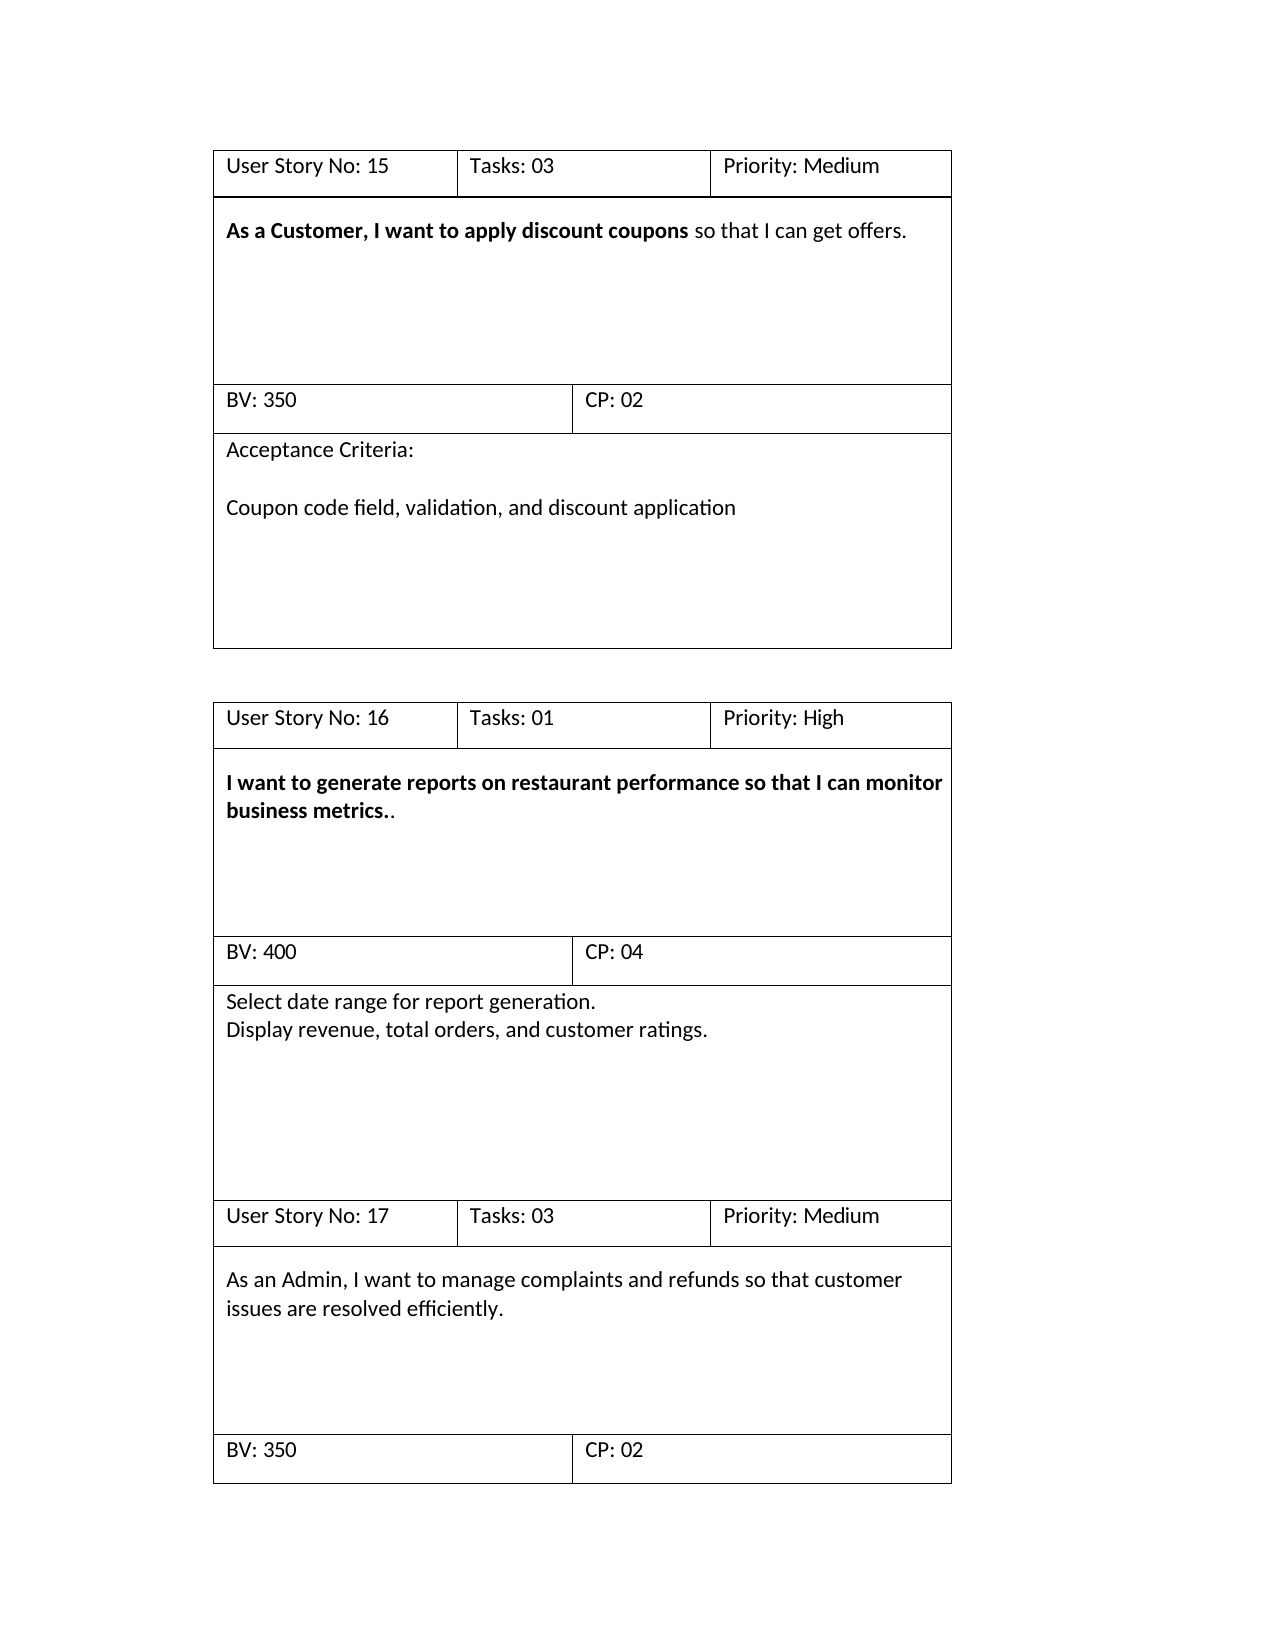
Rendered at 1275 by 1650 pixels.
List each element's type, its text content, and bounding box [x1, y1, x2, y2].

table_header Priority: High [711, 703, 951, 748]
table_cell As a Customer, I want to apply discount coupons so that I can get offers. [214, 198, 951, 384]
table_cell I want to generate reports on restaurant performance so that I can monitor business metrics.. [214, 749, 951, 936]
table_cell Priority: Medium [711, 1201, 951, 1246]
table_cell User Story No: 15 [214, 151, 457, 196]
table_header User Story No: 16 [214, 703, 457, 748]
table_cell Priority: Medium [711, 151, 951, 196]
table_cell As an Admin, I want to manage complaints and refunds so that customer issues are resolved efficiently. [214, 1247, 951, 1433]
table_cell CP: 04 [573, 937, 951, 985]
table_cell BV: 350 [214, 385, 572, 433]
table_cell BV: 400 [214, 937, 572, 985]
table_cell Acceptance Criteria: Coupon code field, validation, and discount application [214, 434, 951, 648]
table_cell CP: 02 [573, 1435, 951, 1482]
table_cell Tasks: 03 [458, 1201, 710, 1246]
table_cell CP: 02 [573, 385, 951, 433]
table_header Tasks: 01 [458, 703, 710, 748]
table_cell Tasks: 03 [458, 151, 710, 196]
table_cell User Story No: 17 [214, 1201, 457, 1246]
table_cell Select date range for report generation. Display revenue, total orders, and customer ratings. [214, 986, 951, 1200]
table_cell BV: 350 [214, 1435, 572, 1482]
